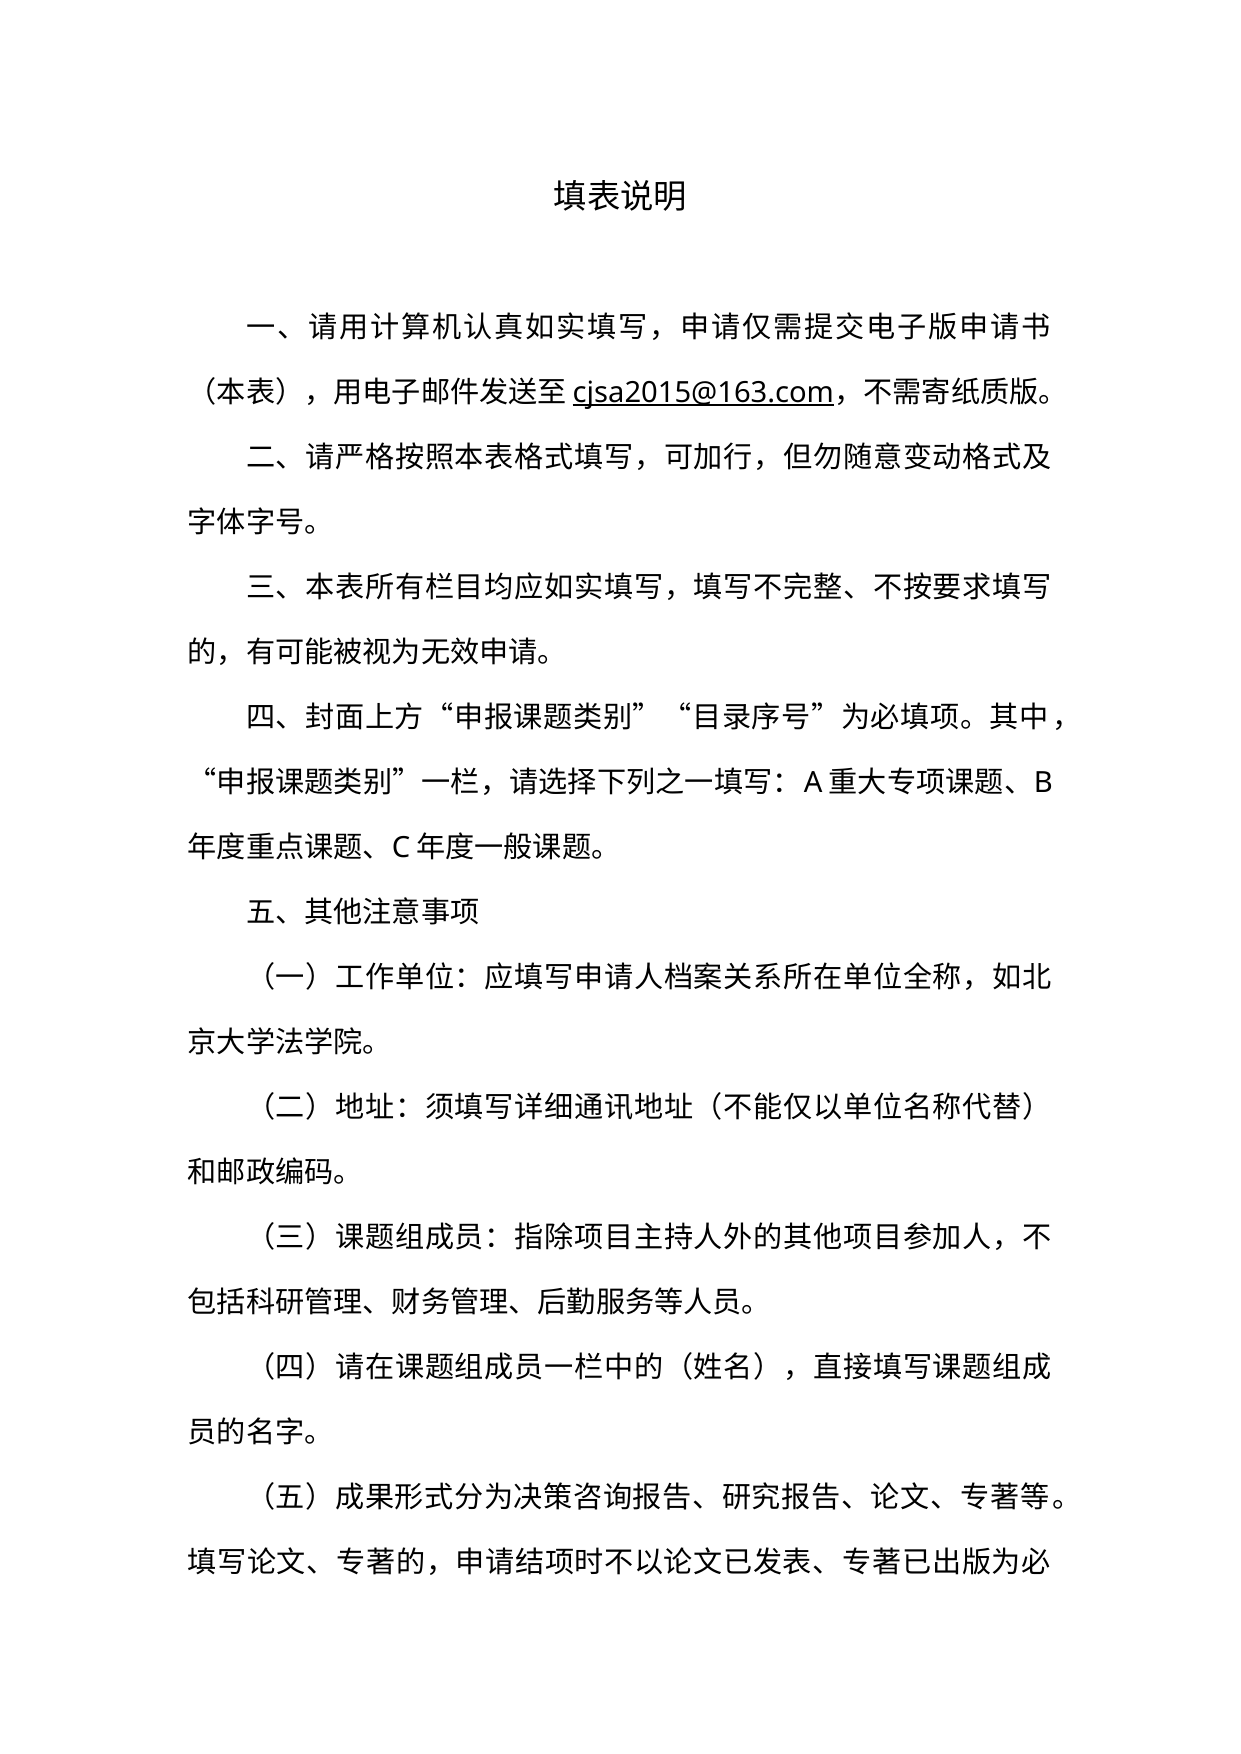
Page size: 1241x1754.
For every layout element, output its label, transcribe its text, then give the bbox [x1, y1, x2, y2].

text 一、请用计算机认真如实填写，申请仅需提交电子版申请书（本表），用电子邮件发送至cjsa2015@163.com，不需寄纸质版。 [187, 292, 1053, 422]
text 二、请严格按照本表格式填写，可加行，但勿随意变动格式及字体字号。 [187, 422, 1053, 552]
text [187, 1462, 1053, 1592]
text （二）地址：须填写详细通讯地址（不能仅以单位名称代替）和邮政编码。 [187, 1072, 1053, 1202]
text 五、其他注意事项 [187, 877, 1053, 942]
text 三、本表所有栏目均应如实填写，填写不完整、不按要求填写的，有可能被视为无效申请。 [187, 552, 1053, 682]
text （三）课题组成员：指除项目主持人外的其他项目参加人，不包括科研管理、财务管理、后勤服务等人员。 [187, 1202, 1053, 1332]
text （一）工作单位：应填写申请人档案关系所在单位全称，如北京大学法学院。 [187, 942, 1053, 1072]
text 填表说明 [187, 162, 1053, 227]
text 四、封面上方“申报课题类别”“目录序号”为必填项。其中，“申报课题类别”一栏，请选择下列之一填写：A重大专项课题、B年度重点课题、C年度一般课题。 [187, 682, 1053, 877]
text （四）请在课题组成员一栏中的（姓名），直接填写课题组成员的名字。 [187, 1332, 1053, 1462]
